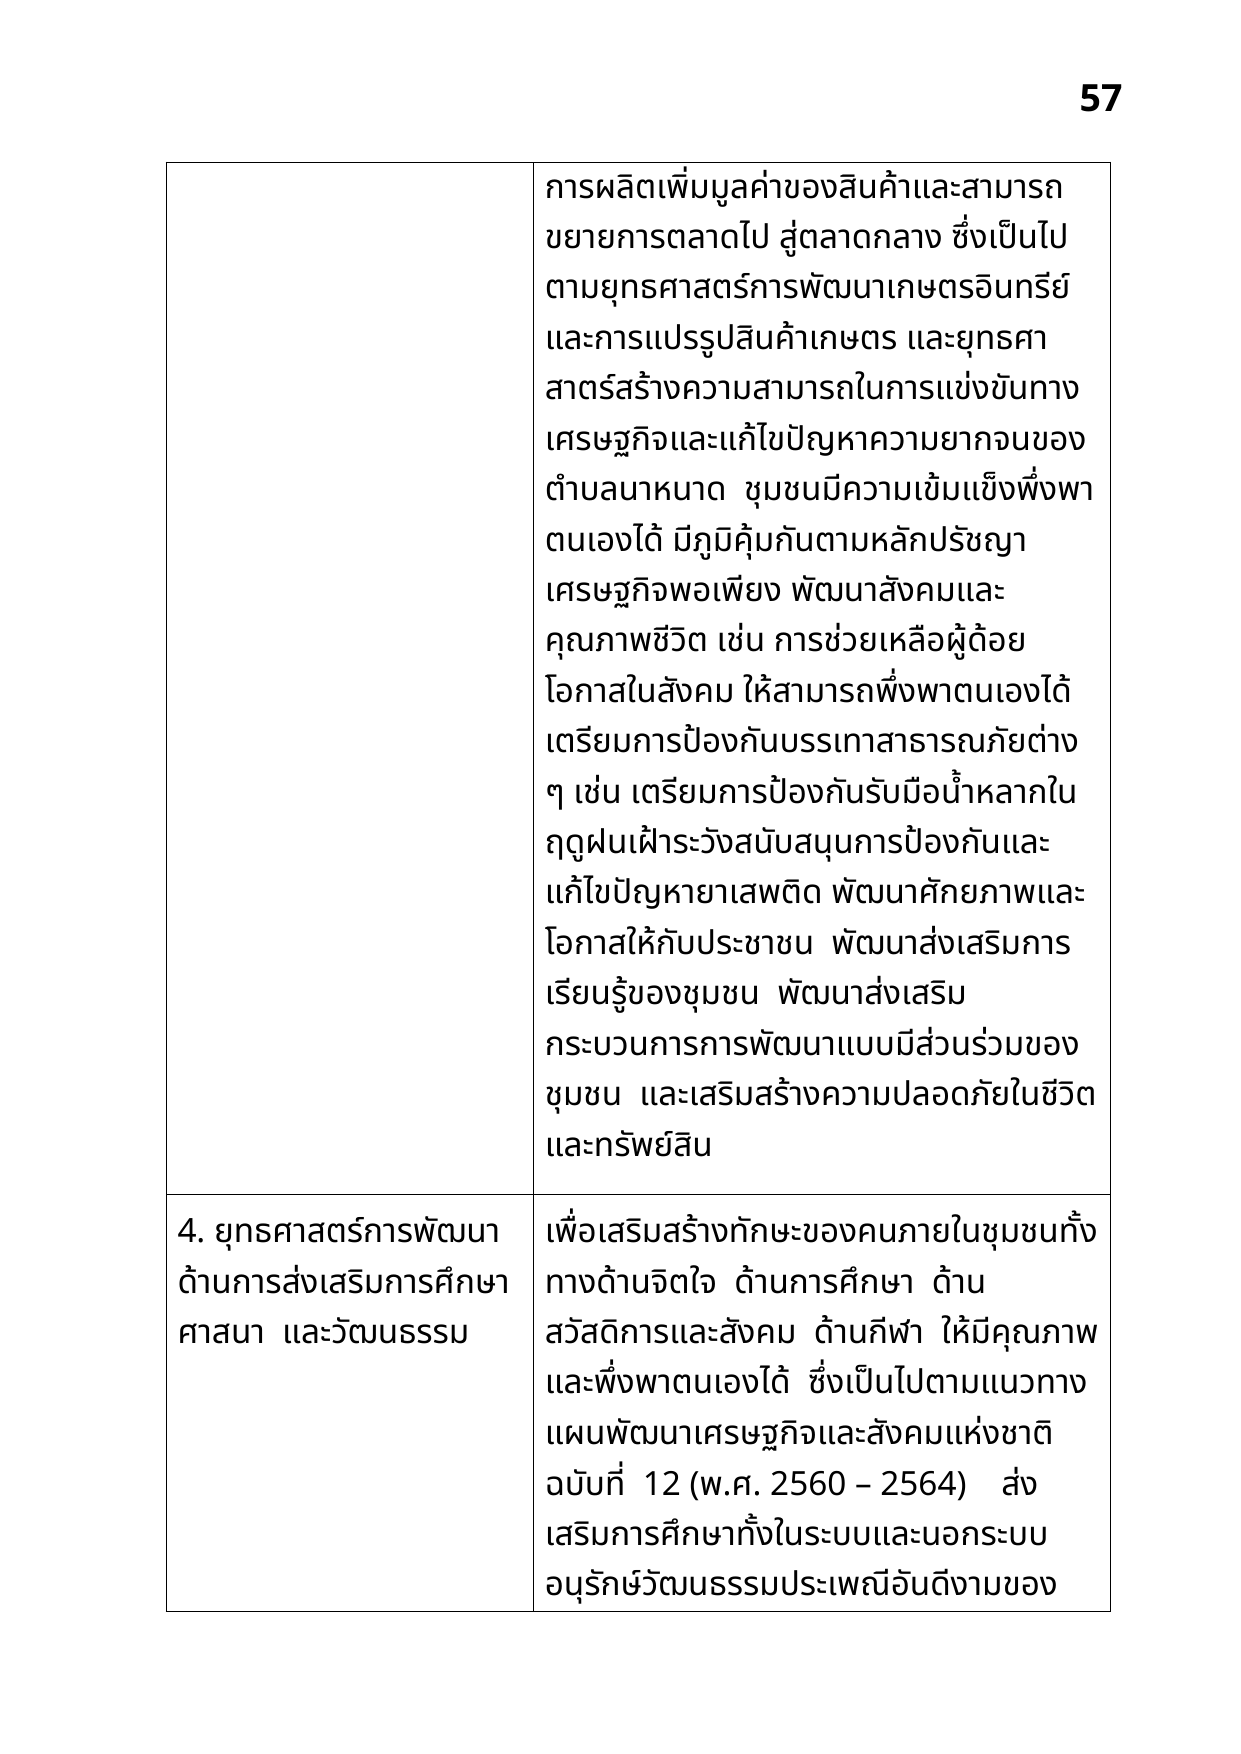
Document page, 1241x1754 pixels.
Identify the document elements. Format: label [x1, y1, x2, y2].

table_cell [167, 163, 533, 1194]
table_cell [534, 163, 1110, 1194]
table_cell [534, 1195, 1110, 1611]
table_cell [167, 1195, 533, 1611]
